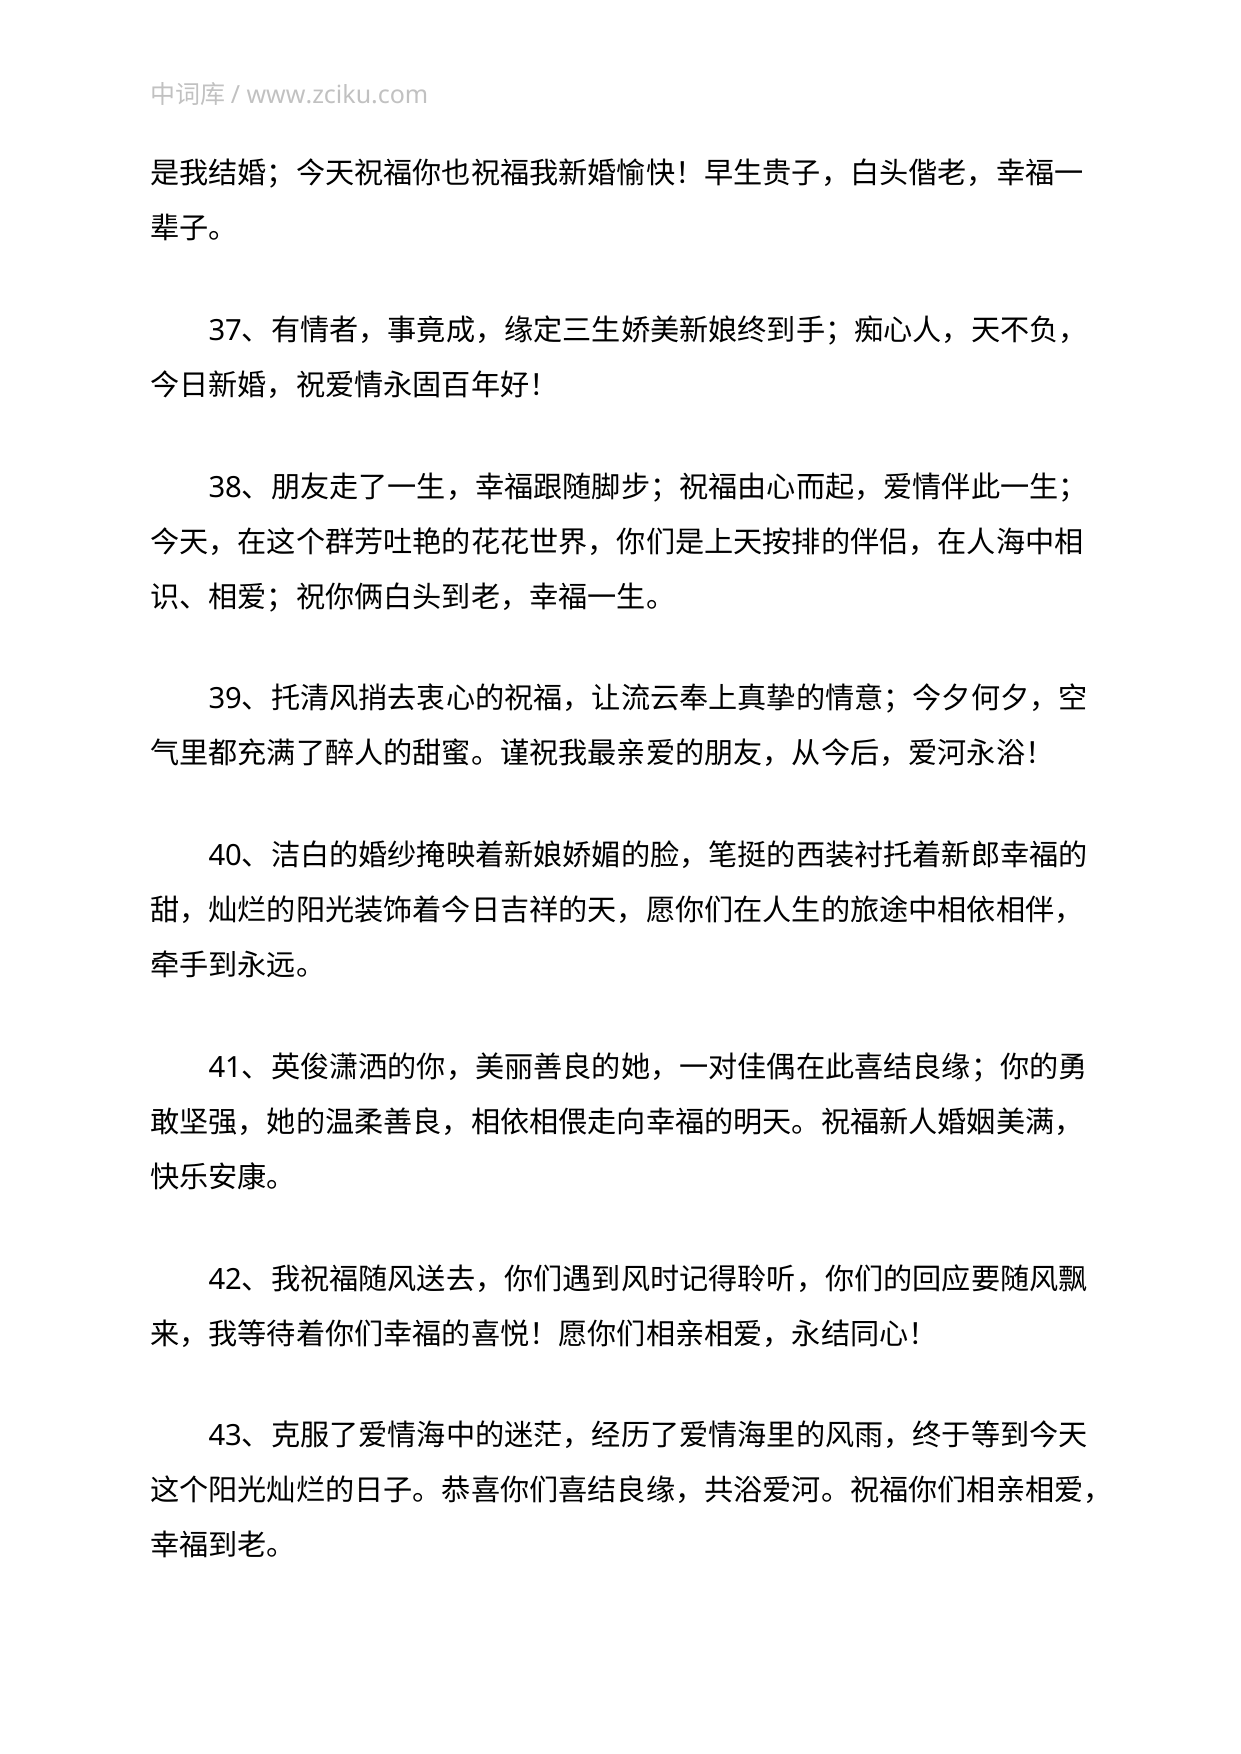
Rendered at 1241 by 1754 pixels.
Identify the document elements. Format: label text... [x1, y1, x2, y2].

text 37、有情者，事竟成，缘定三生娇美新娘终到手；痴心人，天不负，今日新婚，祝爱情永固百年好！ [150, 307, 1090, 404]
text 43、克服了爱情海中的迷茫，经历了爱情海里的风雨，终于等到今天这个阳光灿烂的日子。恭喜你们喜结良缘，共浴爱河。祝福你们相亲相爱，幸福到老。 [150, 1412, 1090, 1564]
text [150, 150, 1090, 247]
text 38、朋友走了一生，幸福跟随脚步；祝福由心而起，爱情伴此一生；今天，在这个群芳吐艳的花花世界，你们是上天按排的伴侣，在人海中相识、相爱；祝你俩白头到老，幸福一生。 [150, 463, 1090, 616]
text 40、洁白的婚纱掩映着新娘娇媚的脸，笔挺的西装衬托着新郎幸福的甜，灿烂的阳光装饰着今日吉祥的天，愿你们在人生的旅途中相依相伴，牵手到永远。 [150, 832, 1090, 984]
text 42、我祝福随风送去，你们遇到风时记得聆听，你们的回应要随风飘来，我等待着你们幸福的喜悦！愿你们相亲相爱，永结同心！ [150, 1255, 1090, 1352]
text 39、托清风捎去衷心的祝福，让流云奉上真挚的情意；今夕何夕，空气里都充满了醉人的甜蜜。谨祝我最亲爱的朋友，从今后，爱河永浴！ [150, 675, 1090, 772]
text 41、英俊潇洒的你，美丽善良的她，一对佳偶在此喜结良缘；你的勇敢坚强，她的温柔善良，相依相偎走向幸福的明天。祝福新人婚姻美满，快乐安康。 [150, 1043, 1090, 1196]
